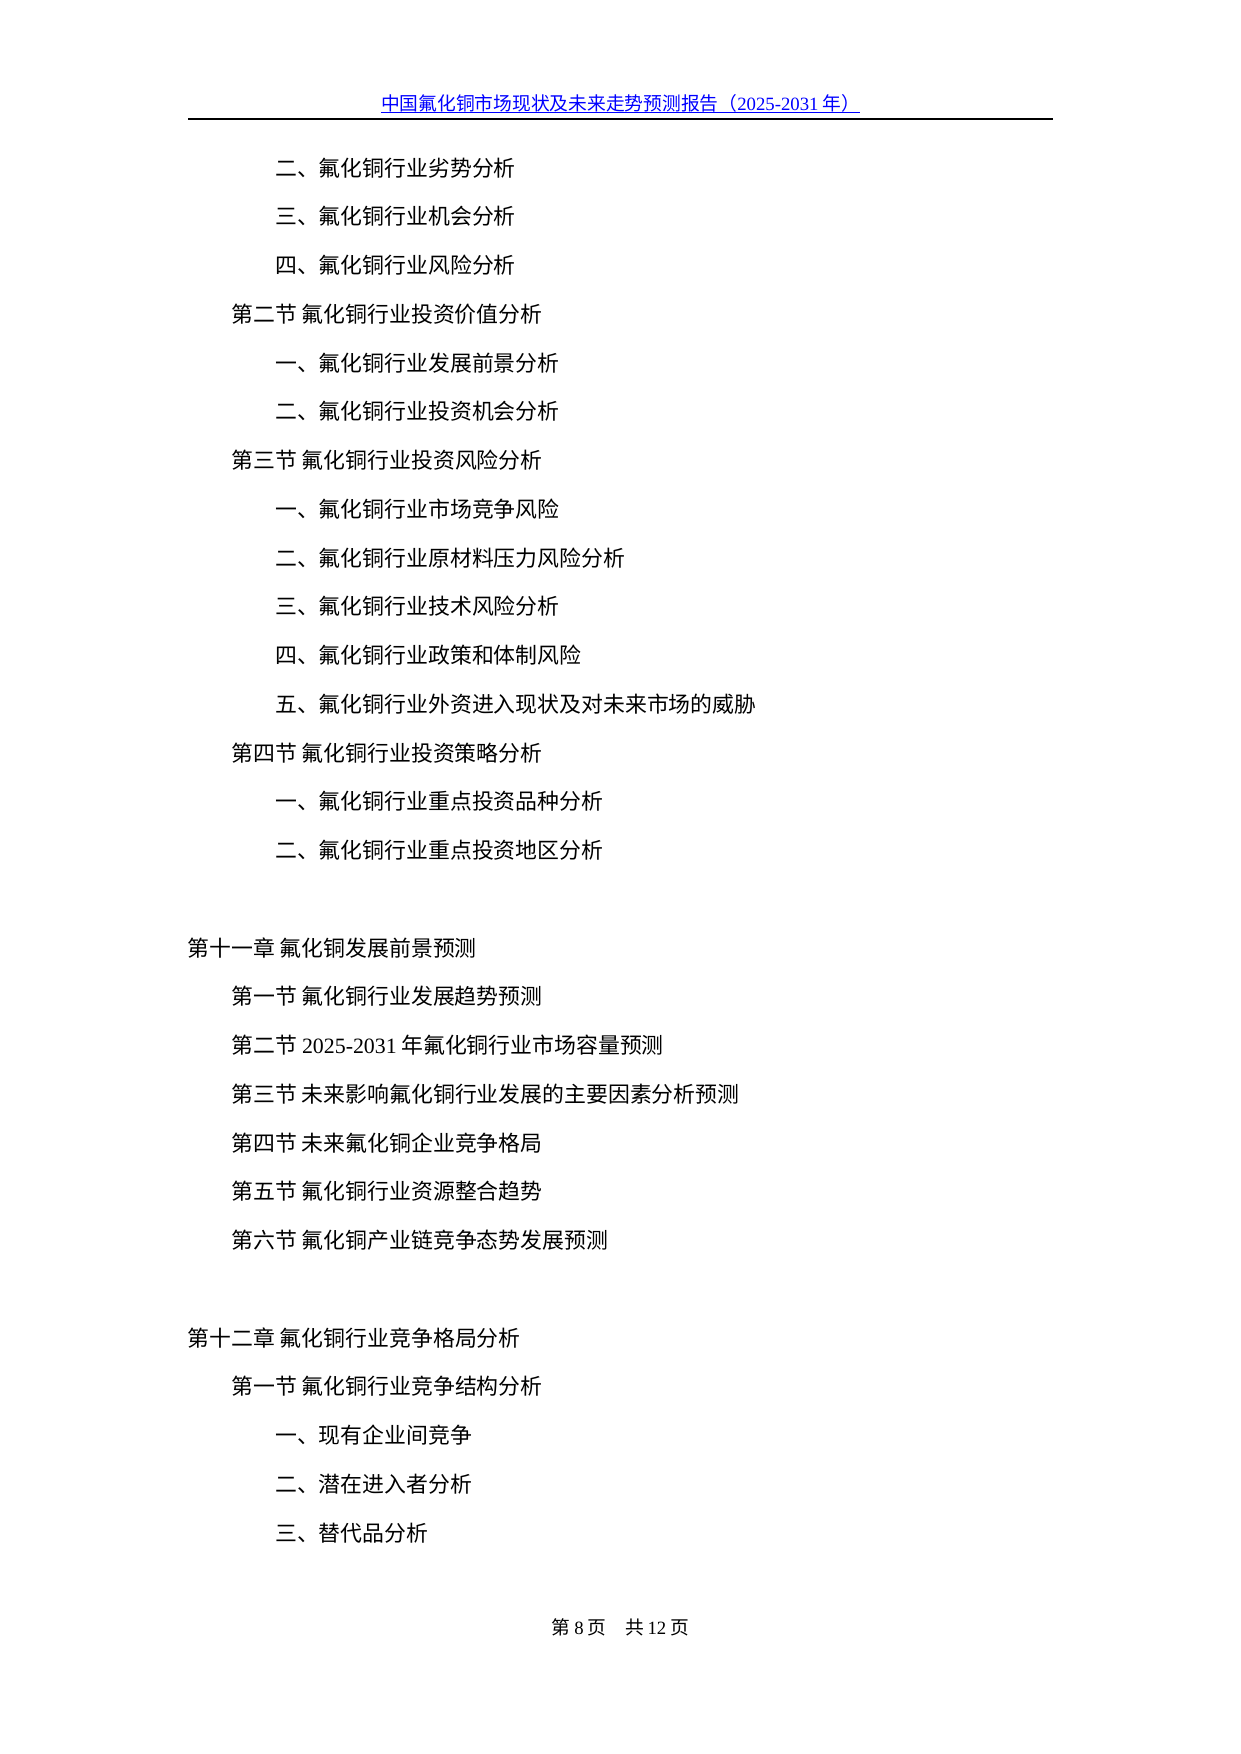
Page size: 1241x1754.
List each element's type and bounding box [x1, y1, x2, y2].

text [187, 150, 1053, 1548]
